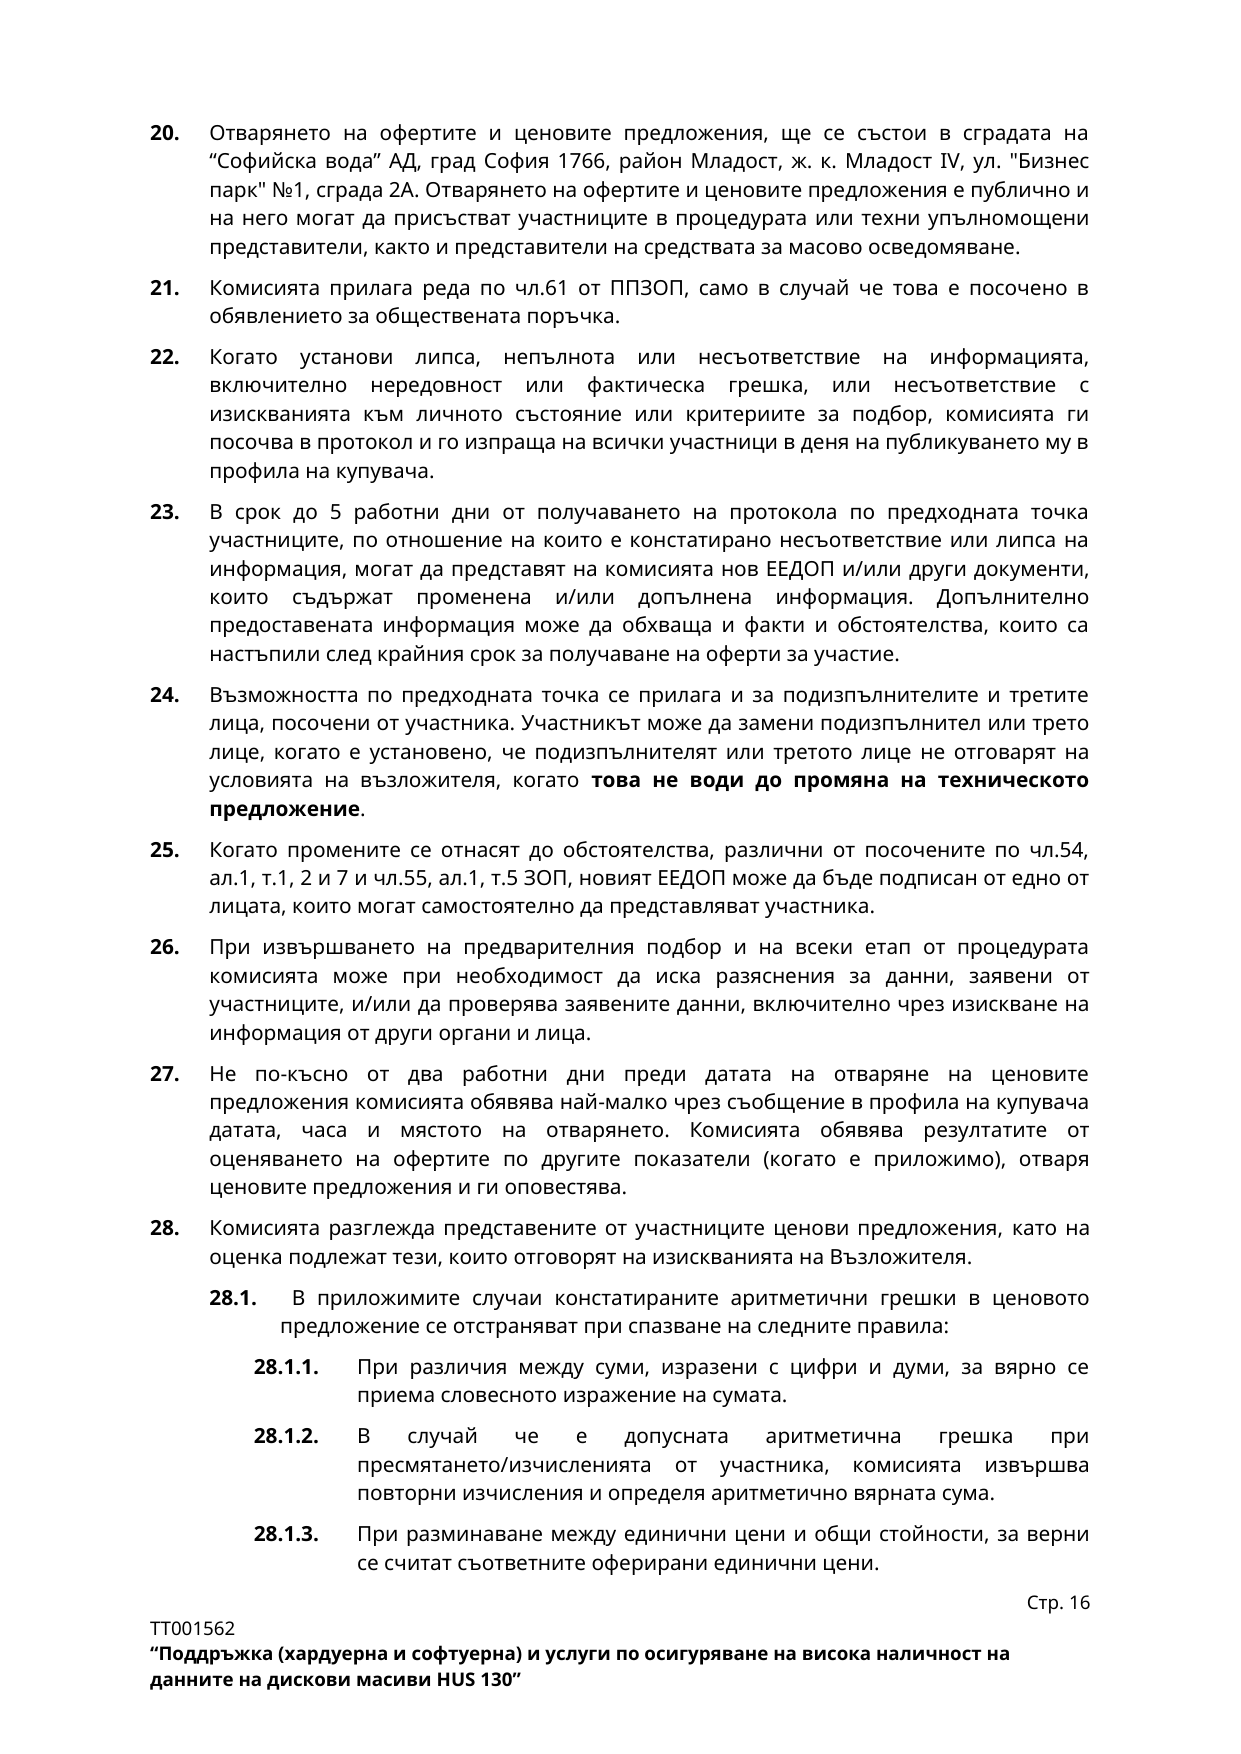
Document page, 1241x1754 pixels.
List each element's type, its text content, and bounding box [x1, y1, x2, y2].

list Не по-късно от два работни дни преди датата на отваряне на ценовите предложения комисията обявява най-малко чрез съобщение в профила на купувача датата, часа и мястото на отварянето. Комисията обявява резултатите от оценяването на офертите по другите показатели (когато е приложимо), отваря ценовите предложения и ги оповестява. [150, 1059, 1090, 1201]
list Когато промените се отнасят до обстоятелства, различни от посочените по чл.54, ал.1, т.1, 2 и 7 и чл.55, ал.1, т.5 ЗОП, новият ЕЕДОП може да бъде подписан от едно от лицата, които могат самостоятелно да представляват участника. [150, 835, 1090, 920]
list Възможността по предходната точка се прилага и за подизпълнителите и третите лица, посочени от участника. Участникът може да замени подизпълнител или трето лице, когато е установено, че подизпълнителят или третото лице не отговарят на условията на възложителя, когато това не води до промяна на техническото предложение. [150, 680, 1090, 822]
list В срок до 5 работни дни от получаването на протокола по предходната точка участниците, по отношение на които е констатирано несъответствие или липса на информация, могат да представят на комисията нов ЕЕДОП и/или други документи, които съдържат променена и/или допълнена информация. Допълнително предоставената информация може да обхваща и факти и обстоятелства, които са настъпили след крайния срок за получаване на оферти за участие. [150, 497, 1090, 667]
list Отварянето на офертите и ценовите предложения, ще се състои в сградата на “Софийска вода” АД, град София 1766, район Младост, ж. к. Младост ІV, ул. "Бизнес парк" №1, сграда 2А. Отварянето на офертите и ценовите предложения е публично и на него могат да присъстват участниците в процедурата или техни упълномощени представители, както и представители на средствата за масово осведомяване. [150, 118, 1090, 260]
list В случай че е допусната аритметична грешка при пресмятането/изчисленията от участника, комисията извършва повторни изчисления и определя аритметично вярната сума. [253, 1422, 1090, 1507]
list Когато установи липса, непълнота или несъответствие на информацията, включително нередовност или фактическа грешка, или несъответствие с изискванията към личното състояние или критериите за подбор, комисията ги посочва в протокол и го изпраща на всички участници в деня на публикуването му в профила на купувача. [150, 342, 1090, 484]
list При разминаване между единични цени и общи стойности, за верни се считат съответните оферирани единични цени. [253, 1519, 1090, 1576]
list Комисията прилага реда по чл.61 от ППЗОП, само в случай че това е посочено в обявлението за обществената поръчка. [150, 273, 1090, 330]
list В приложимите случаи констатираните аритметични грешки в ценовото предложение се отстраняват при спазване на следните правила: [209, 1283, 1090, 1340]
list Комисията разглежда представените от участниците ценови предложения, като на оценка подлежат тези, които отговорят на изискванията на Възложителя. [150, 1213, 1090, 1270]
list При различия между суми, изразени с цифри и думи, за вярно се приема словесното изражение на сумата. [253, 1352, 1090, 1409]
list При извършването на предварителния подбор и на всеки етап от процедурата комисията може при необходимост да иска разяснения за данни, заявени от участниците, и/или да проверява заявените данни, включително чрез изискване на информация от други органи и лица. [150, 932, 1090, 1046]
